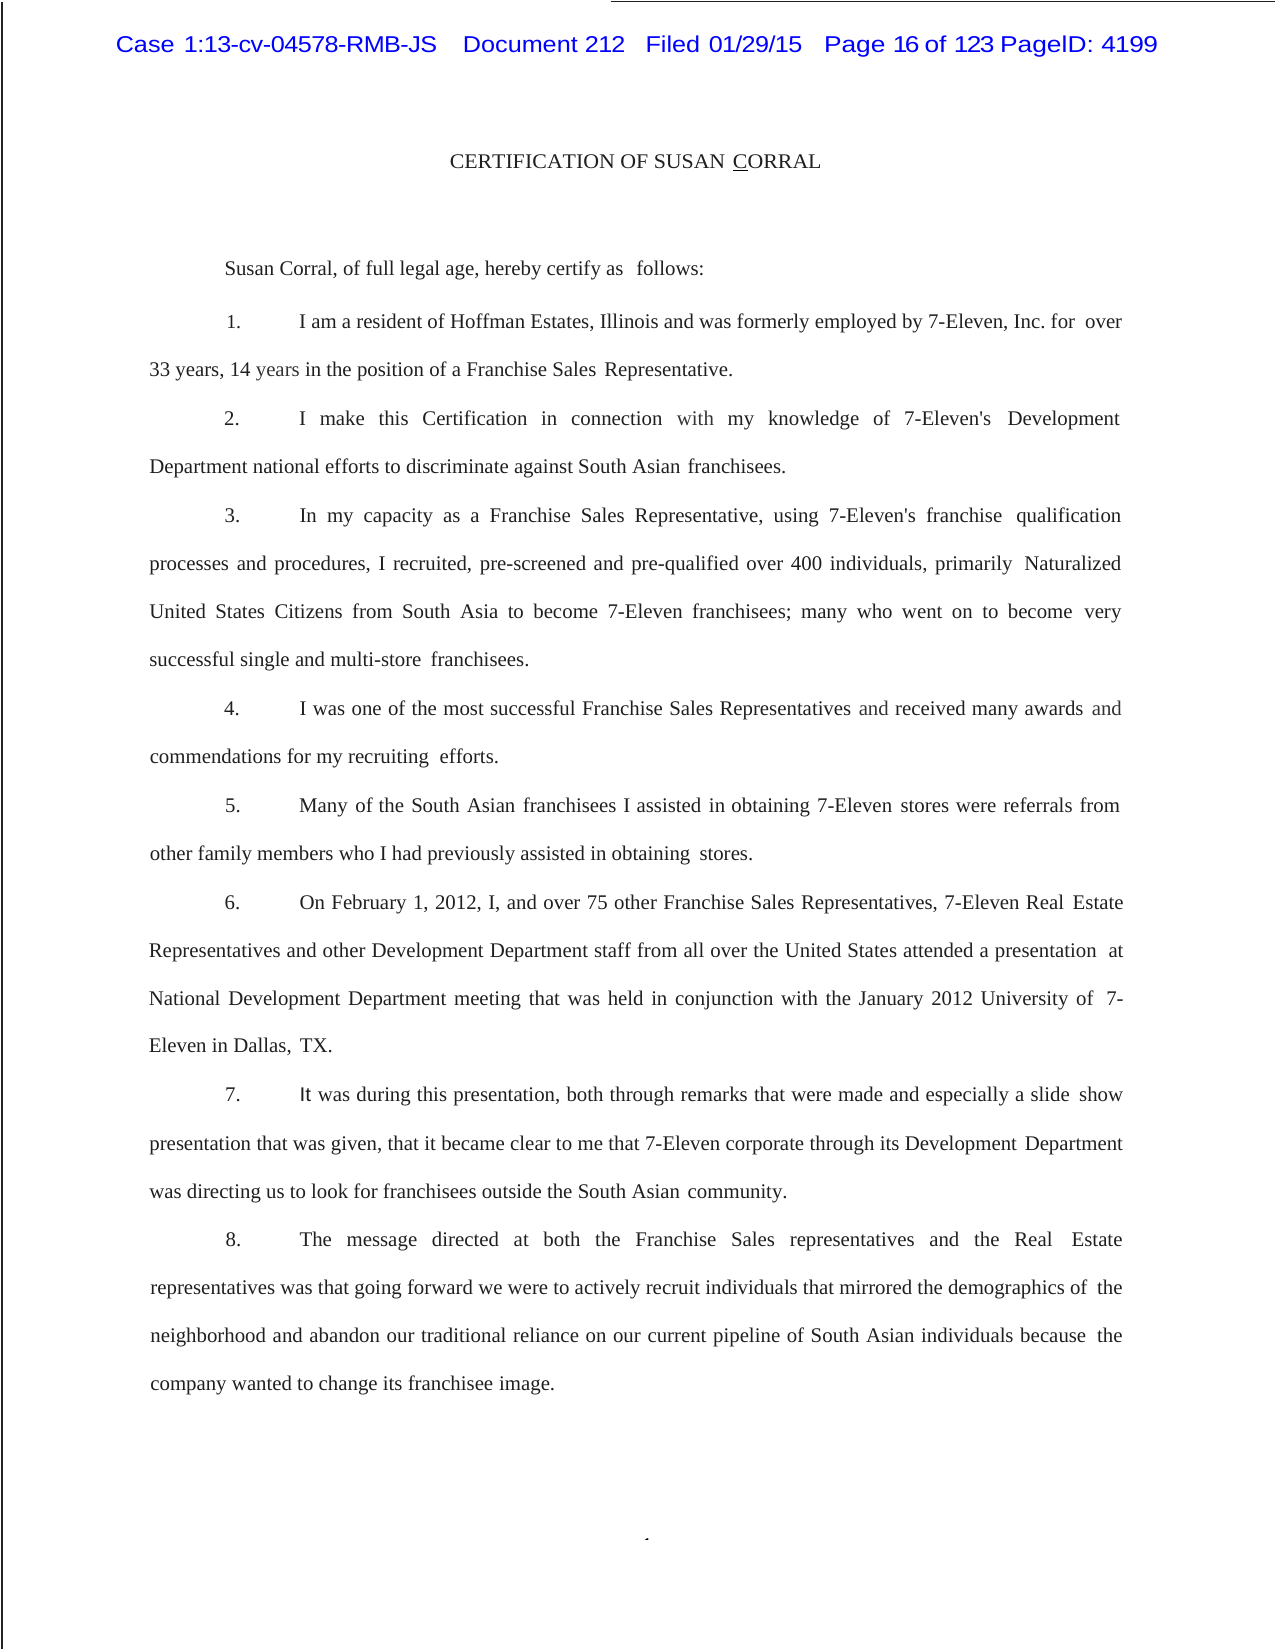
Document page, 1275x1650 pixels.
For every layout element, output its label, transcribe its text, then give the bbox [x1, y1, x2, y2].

text Case 1:13-cv-04578-RMB-JS Document 212 Filed 01/29/15 Page 16 of 123 PagelD: 4199 [0, 31, 1274, 58]
text CERTIFICATION OF SUSAN CORRAL [0, 149, 1271, 173]
list Many of the South Asian franchisees I assisted in obtaining 7-Eleven stores were referrals from other family members who I had previously assisted in obtaining stores. [149, 793, 1121, 865]
list I am a resident of Hoffman Estates, Illinois and was formerly employed by 7-Eleven, Inc. for over 33 years, 14 years in the position of a Franchise Sales Representative. [149, 309, 1122, 381]
list I make this Certification in connection with my knowledge of 7-Eleven's Development Department national efforts to discriminate against South Asian franchisees. [149, 406, 1120, 478]
list It was during this presentation, both through remarks that were made and especially a slide show presentation that was given, that it became clear to me that 7-Eleven corporate through its Development Department was directing us to look for franchisees outside the South Asian community. [149, 1082, 1123, 1203]
list The message directed at both the Franchise Sales representatives and the Real Estate representatives was that going forward we were to actively recruit individuals that mirrored the demographics of the neighborhood and abandon our traditional reliance on our current pipeline of South Asian individuals because the company wanted to change its franchisee image. [150, 1227, 1122, 1395]
list On February 1, 2012, I, and over 75 other Franchise Sales Representatives, 7-Eleven Real Estate Representatives and other Development Department staff from all over the United States attended a presentation at National Development Department meeting that was held in conjunction with the January 2012 University of 7- Eleven in Dallas, TX. [149, 890, 1123, 1057]
list In my capacity as a Franchise Sales Representative, using 7-Eleven's franchise qualification processes and procedures, I recruited, pre-screened and pre-qualified over 400 individuals, primarily Naturalized United States Citizens from South Asia to become 7-Eleven franchisees; many who went on to become very successful single and multi-store franchisees. [149, 503, 1121, 671]
list I was one of the most successful Franchise Sales Representatives and received many awards and commendations for my recruiting efforts. [149, 696, 1122, 768]
text Susan Corral, of full legal age, hereby certify as follows: [224, 256, 1275, 280]
